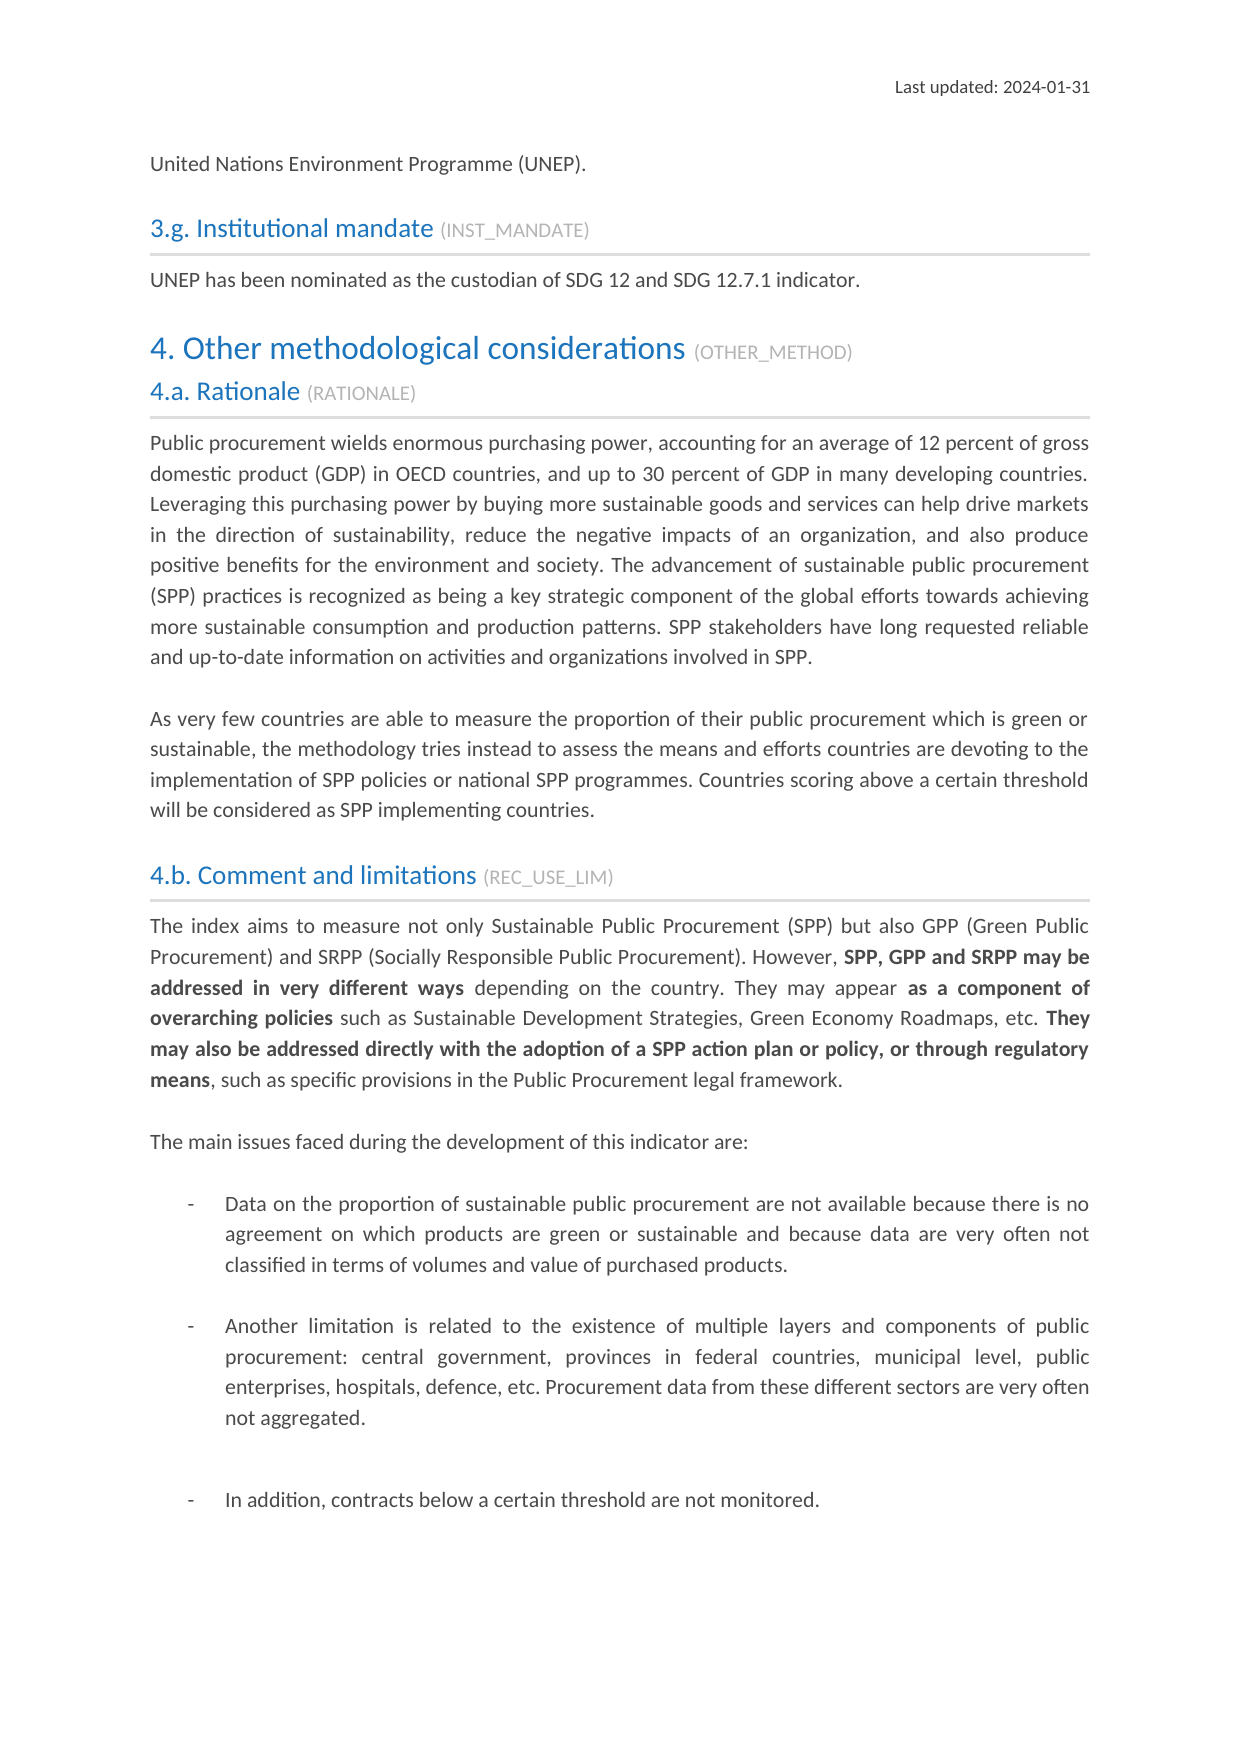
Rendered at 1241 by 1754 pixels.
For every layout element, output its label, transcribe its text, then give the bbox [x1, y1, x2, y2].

text 3.g. Institutional mandate (INST_MANDATE) [150, 211, 1090, 253]
text UNEP has been nominated as the custodian of SDG 12 and SDG 12.7.1 indicator. [150, 266, 1090, 293]
text The index aims to measure not only Sustainable Public Procurement (SPP) but also GPP (Green Public Procurement) and SRPP (Socially Responsible Public Procurement). However, SPP, GPP and SRPP may be addressed in very different ways depending on the country. They may appear as a component of overarching policies such as Sustainable Development Strategies, Green Economy Roadmaps, etc. They may also be addressed directly with the adoption of a SPP action plan or policy, or through regulatory means, such as specific provisions in the Public Procurement legal framework. [150, 913, 1090, 1092]
text 4.a. Rationale (RATIONALE) [150, 374, 1090, 416]
text 4. Other methodological considerations (OTHER_METHOD) [150, 327, 1090, 368]
list In addition, contracts below a certain threshold are not monitored. [187, 1486, 1090, 1513]
text As very few countries are able to measure the proportion of their public procurement which is green or sustainable, the methodology tries instead to assess the means and efforts countries are devoting to the implementation of SPP policies or national SPP programmes. Countries scoring above a certain threshold will be considered as SPP implementing countries. [150, 705, 1090, 823]
text 4.b. Comment and limitations (REC_USE_LIM) [150, 858, 1090, 899]
text The main issues faced during the development of this indicator are: [150, 1128, 1090, 1155]
text Public procurement wields enormous purchasing power, accounting for an average of 12 percent of gross domestic product (GDP) in OECD countries, and up to 30 percent of GDP in many developing countries. Leveraging this purchasing power by buying more sustainable goods and services can help drive markets in the direction of sustainability, reduce the negative impacts of an organization, and also produce positive benefits for the environment and society. The advancement of sustainable public procurement (SPP) practices is recognized as being a key strategic component of the global efforts towards achieving more sustainable consumption and production patterns. SPP stakeholders have long requested reliable and up-to-date information on activities and organizations involved in SPP. [150, 429, 1090, 670]
list Another limitation is related to the existence of multiple layers and components of public procurement: central government, provinces in federal countries, municipal level, public enterprises, hospitals, defence, etc. Procurement data from these different sectors are very often not aggregated. [187, 1312, 1090, 1431]
text United Nations Environment Programme (UNEP). [150, 150, 1090, 177]
list Data on the proportion of sustainable public procurement are not available because there is no agreement on which products are green or sustainable and because data are very often not classified in terms of volumes and value of purchased products. [187, 1190, 1090, 1278]
